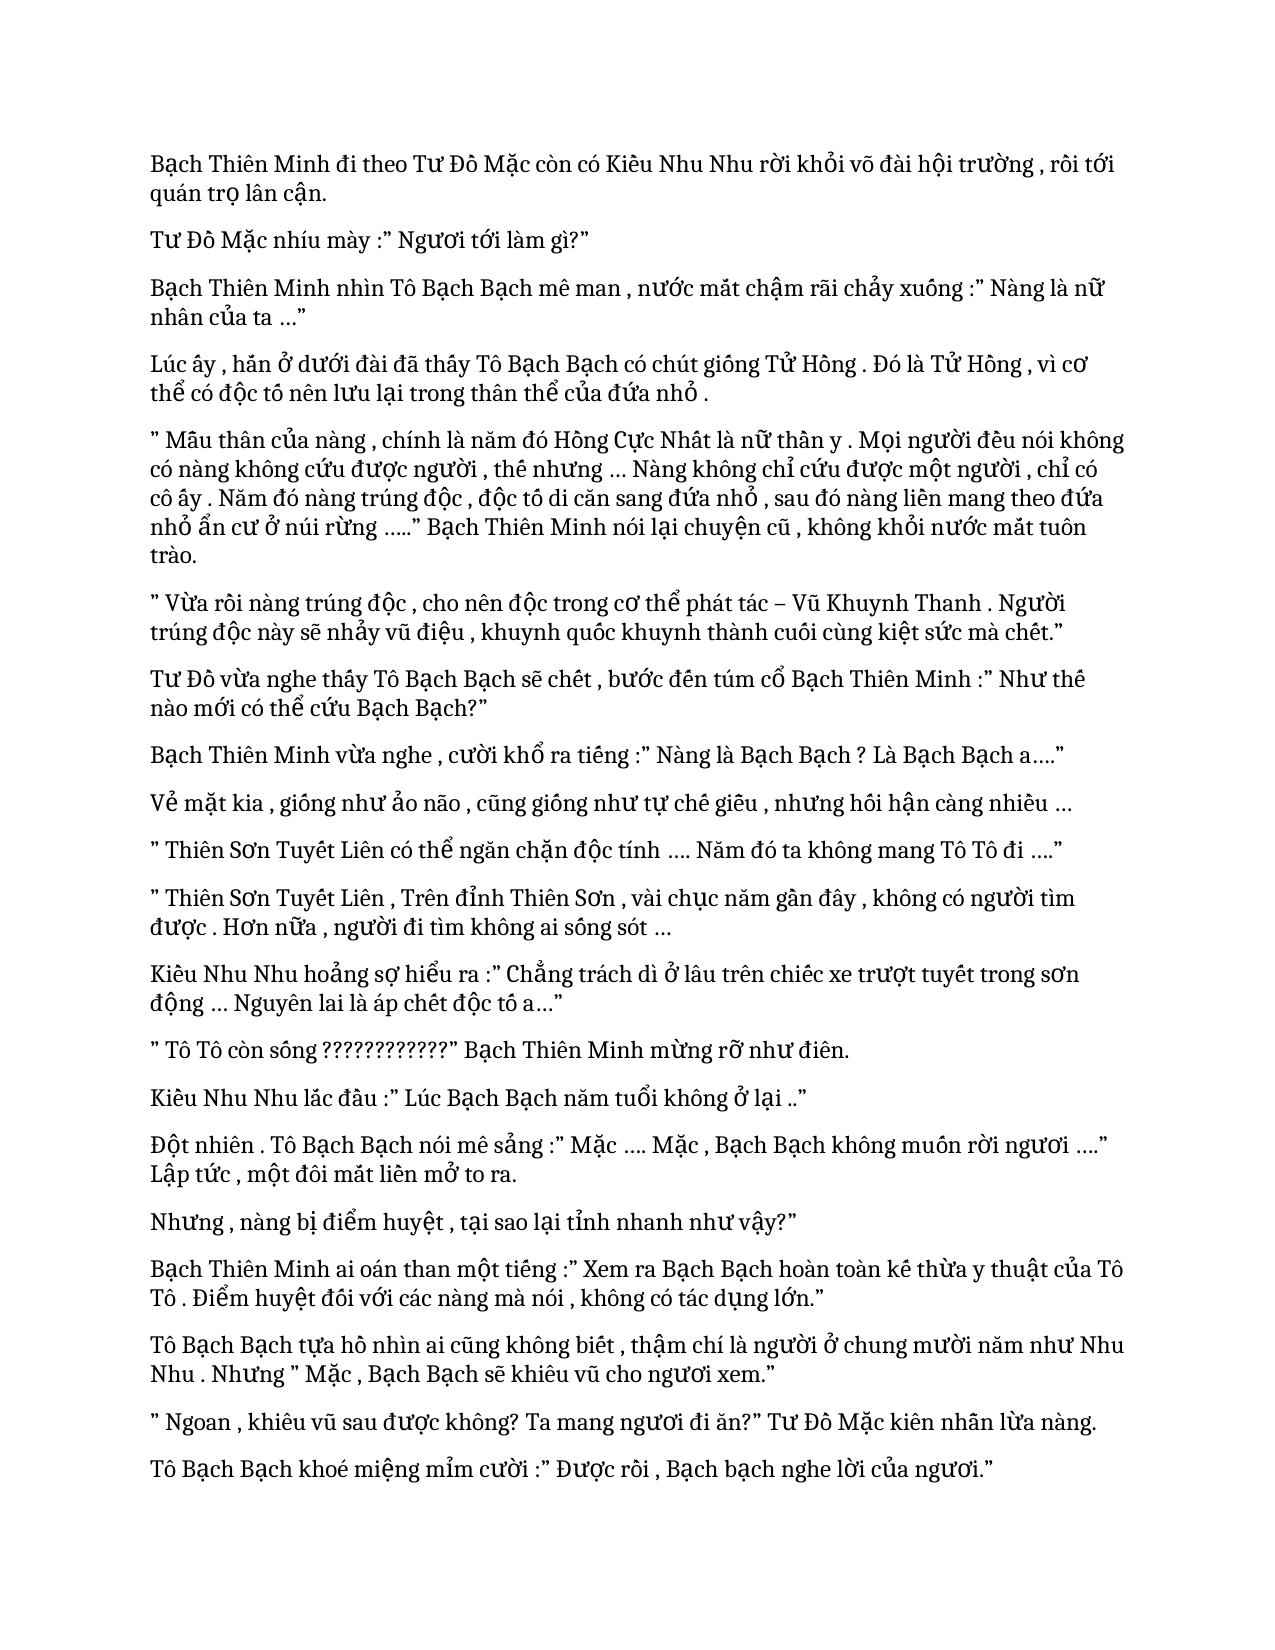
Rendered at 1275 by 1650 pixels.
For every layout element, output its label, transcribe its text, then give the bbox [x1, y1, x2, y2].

text ” Tô Tô còn sống ????????????” Bạch Thiên Minh mừng rỡ như điên. [150, 1036, 1125, 1065]
text Vẻ mặt kia , giống như ảo não , cũng giống như tự chế giễu , nhưng hối hận càng nhiều … [150, 789, 1125, 817]
text ” Thiên Sơn Tuyết Liên , Trên đỉnh Thiên Sơn , vài chục năm gần đây , không có người tìm được . Hơn nữa , người đi tìm không ai sống sót … [150, 884, 1125, 941]
text Lúc ấy , hắn ở dưới đài đã thấy Tô Bạch Bạch có chút giống Tử Hồng . Đó là Tử Hồng , vì cơ thể có độc tố nên lưu lại trong thân thể của đứa nhỏ . [150, 350, 1125, 407]
text Bạch Thiên Minh ai oán than một tiếng :” Xem ra Bạch Bạch hoàn toàn kế thừa y thuật của Tô Tô . Điểm huyệt đối với các nàng mà nói , không có tác dụng lớn.” [150, 1255, 1125, 1312]
text ” Ngoan , khiêu vũ sau được không? Ta mang ngươi đi ăn?” Tư Đồ Mặc kiên nhẫn lừa nàng. [150, 1407, 1125, 1436]
text Tư Đồ Mặc nhíu mày :” Ngươi tới làm gì?” [150, 226, 1125, 255]
text Nhưng , nàng bị điểm huyệt , tại sao lại tỉnh nhanh như vậy?” [150, 1207, 1125, 1236]
text ” Mẫu thân của nàng , chính là năm đó Hồng Cực Nhất là nữ thần y . Mọi người đều nói không có nàng không cứu được người , thế nhưng … Nàng không chỉ cứu được một người , chỉ có cô ấy . Năm đó nàng trúng độc , độc tố di căn sang đứa nhỏ , sau đó nàng liền mang theo đứa nhỏ ẩn cư ở núi rừng …..” Bạch Thiên Minh nói lại chuyện cũ , không khỏi nước mắt tuôn trào. [150, 426, 1125, 570]
text Bạch Thiên Minh nhìn Tô Bạch Bạch mê man , nước mắt chậm rãi chảy xuống :” Nàng là nữ nhân của ta …” [150, 274, 1125, 331]
text Kiều Nhu Nhu lắc đầu :” Lúc Bạch Bạch năm tuổi không ở lại ..” [150, 1084, 1125, 1112]
text Tô Bạch Bạch tựa hồ nhìn ai cũng không biết , thậm chí là người ở chung mười năm như Nhu Nhu . Nhưng ” Mặc , Bạch Bạch sẽ khiêu vũ cho ngươi xem.” [150, 1331, 1125, 1389]
text ” Vừa rồi nàng trúng độc , cho nên độc trong cơ thể phát tác – Vũ Khuynh Thanh . Người trúng độc này sẽ nhảy vũ điệu , khuynh quốc khuynh thành cuối cùng kiệt sức mà chết.” [150, 589, 1125, 646]
text Đột nhiên . Tô Bạch Bạch nói mê sảng :” Mặc …. Mặc , Bạch Bạch không muốn rời ngươi ….” Lập tức , một đôi mắt liền mở to ra. [150, 1131, 1125, 1189]
text Tư Đồ vừa nghe thấy Tô Bạch Bạch sẽ chết , bước đến túm cổ Bạch Thiên Minh :” Như thế nào mới có thể cứu Bạch Bạch?” [150, 665, 1125, 722]
text Bạch Thiên Minh đi theo Tư Đồ Mặc còn có Kiều Nhu Nhu rời khỏi võ đài hội trường , rồi tới quán trọ lân cận. [150, 150, 1125, 207]
text ” Thiên Sơn Tuyết Liên có thể ngăn chặn độc tính …. Năm đó ta không mang Tô Tô đi ….” [150, 836, 1125, 865]
text Bạch Thiên Minh vừa nghe , cười khổ ra tiếng :” Nàng là Bạch Bạch ? Là Bạch Bạch a….” [150, 741, 1125, 770]
text Kiều Nhu Nhu hoảng sợ hiểu ra :” Chẳng trách dì ở lâu trên chiếc xe trượt tuyết trong sơn động … Nguyên lai là áp chết độc tố a…” [150, 960, 1125, 1017]
text Tô Bạch Bạch khoé miệng mỉm cười :” Được rồi , Bạch bạch nghe lời của ngươi.” [150, 1455, 1125, 1484]
